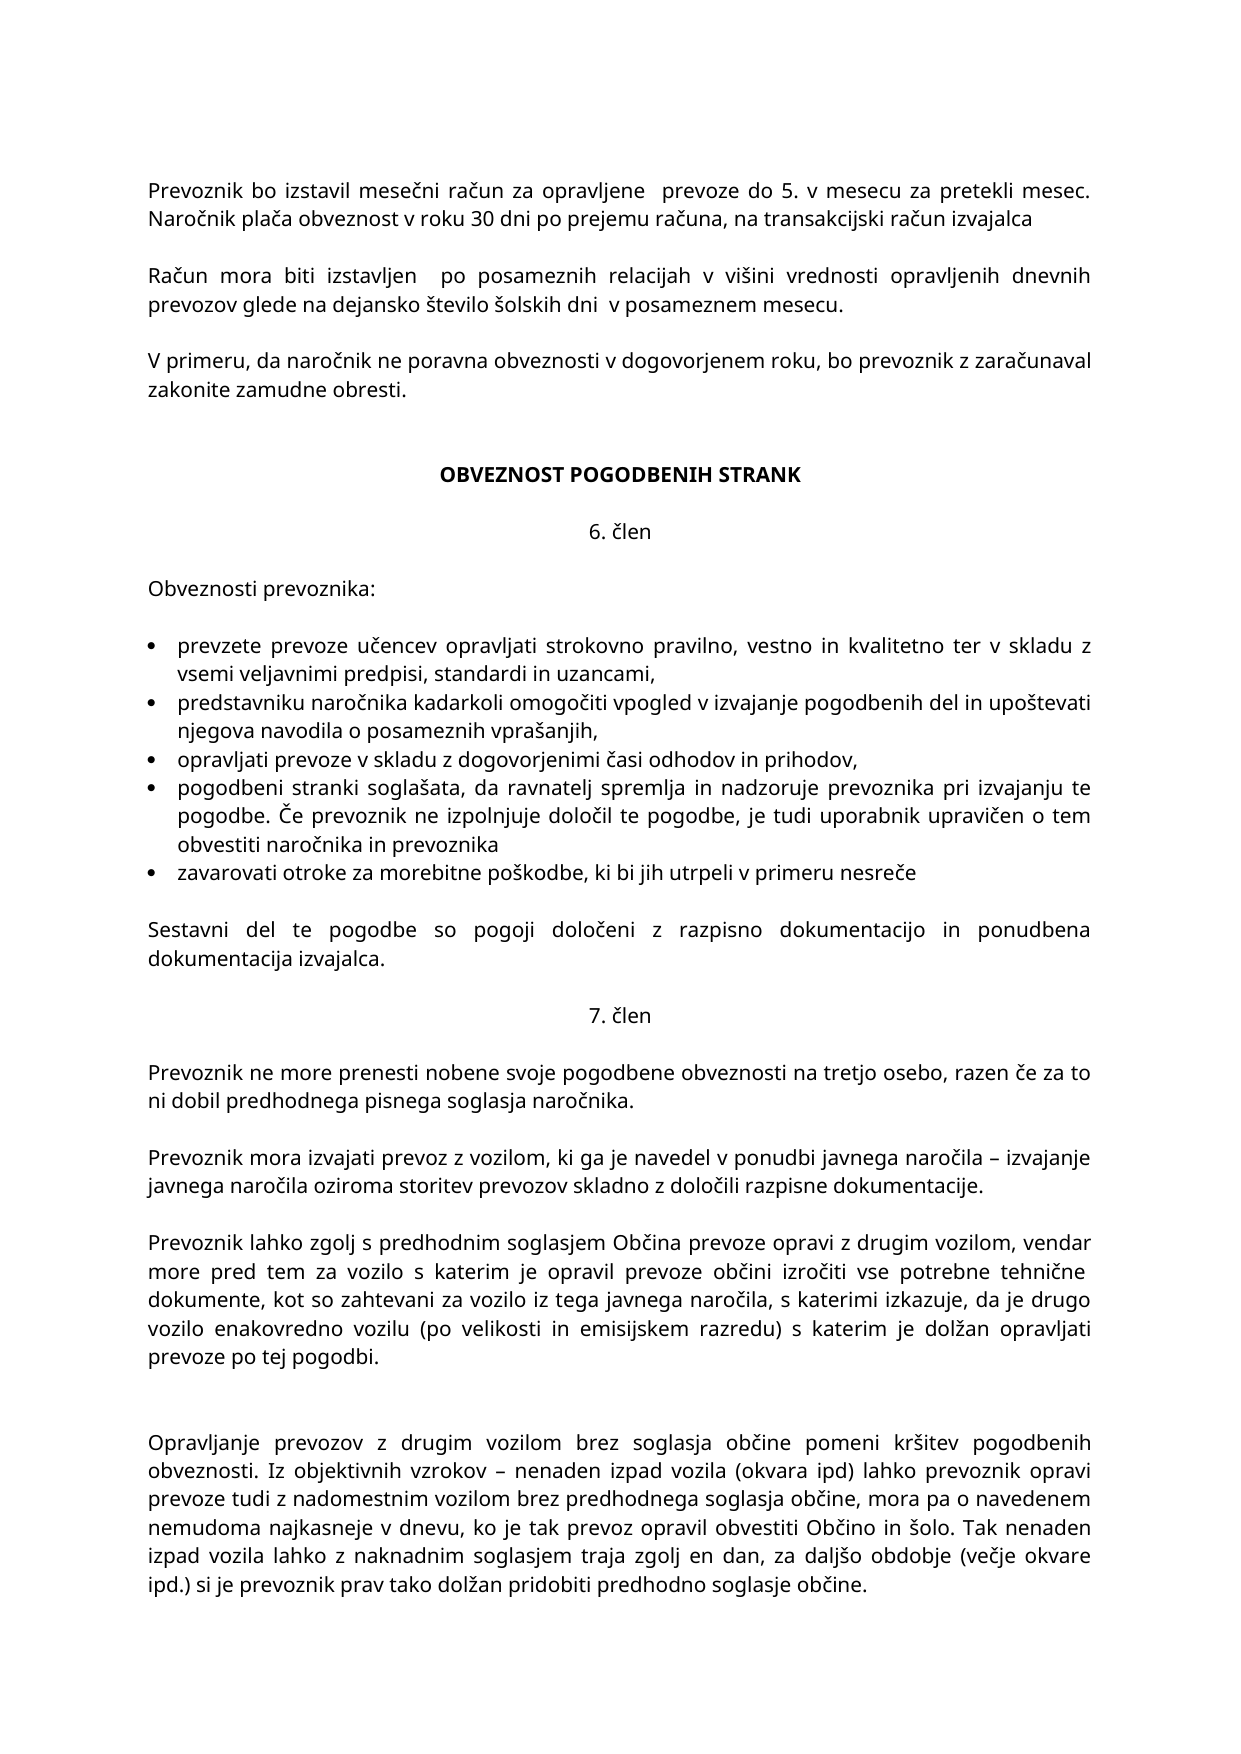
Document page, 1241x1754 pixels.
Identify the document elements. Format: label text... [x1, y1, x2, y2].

text V primeru, da naročnik ne poravna obveznosti v dogovorjenem roku, bo prevoznik z zaračunaval zakonite zamudne obresti. [148, 347, 1093, 403]
text Opravljanje prevozov z drugim vozilom brez soglasja občine pomeni kršitev pogodbenih obveznosti. Iz objektivnih vzrokov – nenaden izpad vozila (okvara ipd) lahko prevoznik opravi prevoze tudi z nadomestnim vozilom brez predhodnega soglasja občine, mora pa o navedenem nemudoma najkasneje v dnevu, ko je tak prevoz opravil obvestiti Občino in šolo. Tak nenaden izpad vozila lahko z naknadnim soglasjem traja zgolj en dan, za daljšo obdobje (večje okvare ipd.) si je prevoznik prav tako dolžan pridobiti predhodno soglasje občine. [148, 1428, 1093, 1598]
text Prevoznik ne more prenesti nobene svoje pogodbene obveznosti na tretjo osebo, razen če za to ni dobil predhodnega pisnega soglasja naročnika. [148, 1058, 1093, 1115]
text 6. člen [148, 517, 1093, 546]
list opravljati prevoze v skladu z dogovorjenimi časi odhodov in prihodov, [148, 745, 1093, 773]
text Prevoznik bo izstavil mesečni račun za opravljene prevoze do 5. v mesecu za pretekli mesec. Naročnik plača obveznost v roku 30 dni po prejemu računa, na transakcijski račun izvajalca [148, 176, 1093, 233]
text Obveznosti prevoznika: [148, 574, 1093, 603]
list zavarovati otroke za morebitne poškodbe, ki bi jih utrpeli v primeru nesreče [148, 858, 1093, 887]
text OBVEZNOST POGODBENIH STRANK [148, 460, 1093, 489]
list pogodbeni stranki soglašata, da spremlja in nadzoruje prevoznika pri izvajanju te pogodbe. Če prevoznik ne izpolnjuje določil te pogodbe, je tudi uporabnik upravičen o tem obvestiti naročnika in prevoznika [148, 773, 1093, 858]
text Prevoznik mora izvajati prevoz z vozilom, ki ga je navedel v ponudbi javnega naročila – izvajanje javnega naročila oziroma storitev prevozov skladno z določili razpisne dokumentacije. [148, 1143, 1093, 1200]
list prevzete prevoze učencev opravljati strokovno pravilno, vestno in kvalitetno ter v skladu z vsemi veljavnimi predpisi, standardi in uzancami, [148, 631, 1093, 688]
text Sestavni del te pogodbe so pogoji določeni z razpisno dokumentacijo in ponudbena dokumentacija izvajalca. [148, 915, 1093, 972]
list predstavniku naročnika kadarkoli omogočiti vpogled v izvajanje pogodbenih del in upoštevati njegova navodila o posameznih vprašanjih, [148, 688, 1093, 745]
text 7. člen [148, 1001, 1093, 1029]
text Račun mora biti izstavljen po posameznih relacijah v višini vrednosti opravljenih dnevnih prevozov glede na dejansko število šolskih dni v posameznem mesecu. [148, 261, 1093, 318]
text Prevoznik lahko zgolj s predhodnim soglasjem Občina prevoze opravi z drugim vozilom, vendar more pred tem za vozilo s katerim je opravil prevoze občini izročiti vse potrebne tehnične dokumente, kot so zahtevani za vozilo iz tega javnega naročila, s katerimi izkazuje, da je drugo vozilo enakovredno vozilu (po velikosti in emisijskem razredu) s katerim je dolžan opravljati prevoze po tej pogodbi. [148, 1228, 1093, 1371]
